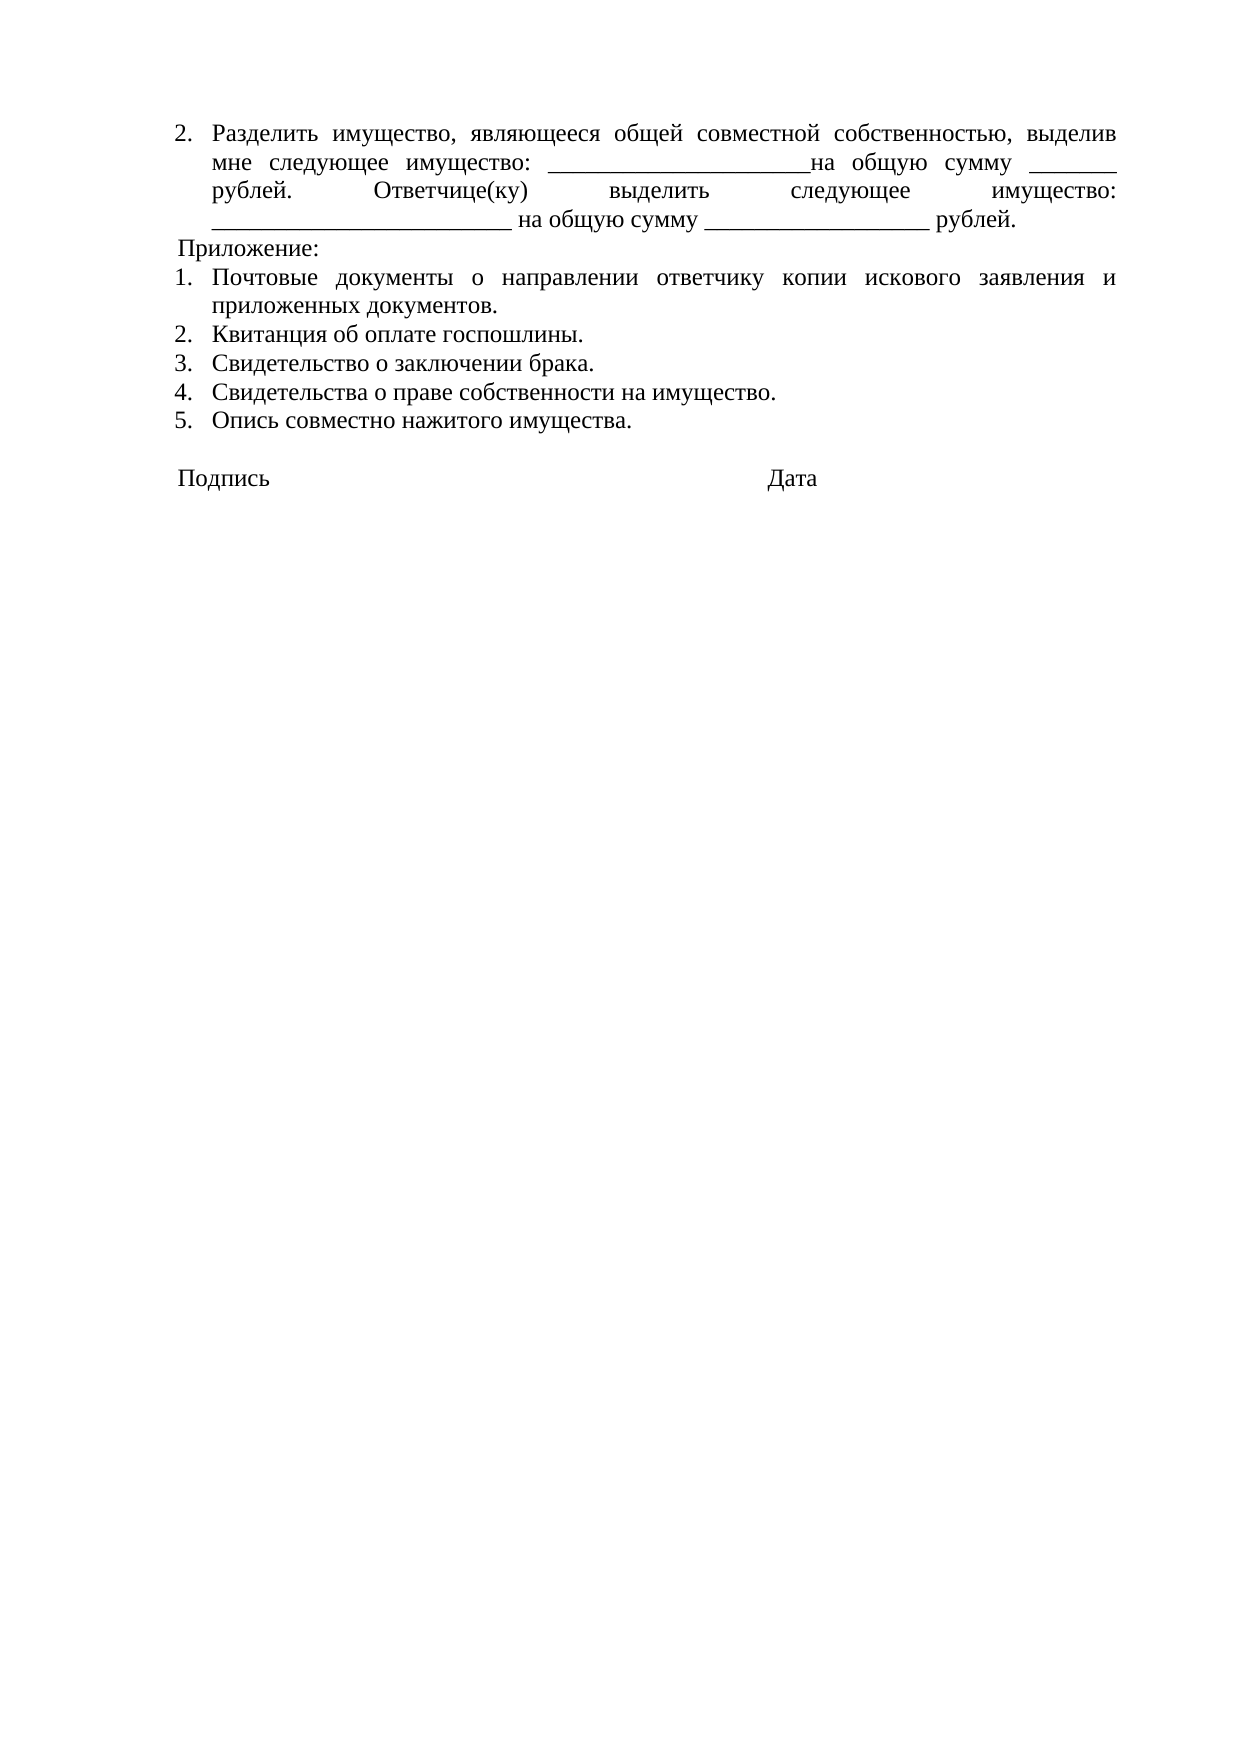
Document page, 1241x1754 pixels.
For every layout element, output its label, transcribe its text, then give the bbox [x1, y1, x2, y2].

list Свидетельство о заключении брака. [174, 348, 1117, 377]
text Подпись Дата [177, 463, 1152, 492]
text Приложение: [177, 233, 1152, 262]
list Опись совместно нажитого имущества. [174, 406, 1117, 434]
list Почтовые документы о направлении ответчику копии искового заявления и приложенных документов. [174, 262, 1117, 319]
list Свидетельства о праве собственности на имущество. [174, 377, 1117, 406]
list Квитанция об оплате госпошлины. [174, 319, 1117, 348]
list Разделить имущество, являющееся общей совместной собственностью, выделив мне следующее имущество: _____________________на общую сумму _______ рублей. Ответчице(ку) выделить следующее имущество: ________________________ на общую сумму __________________ рублей. [174, 118, 1117, 233]
